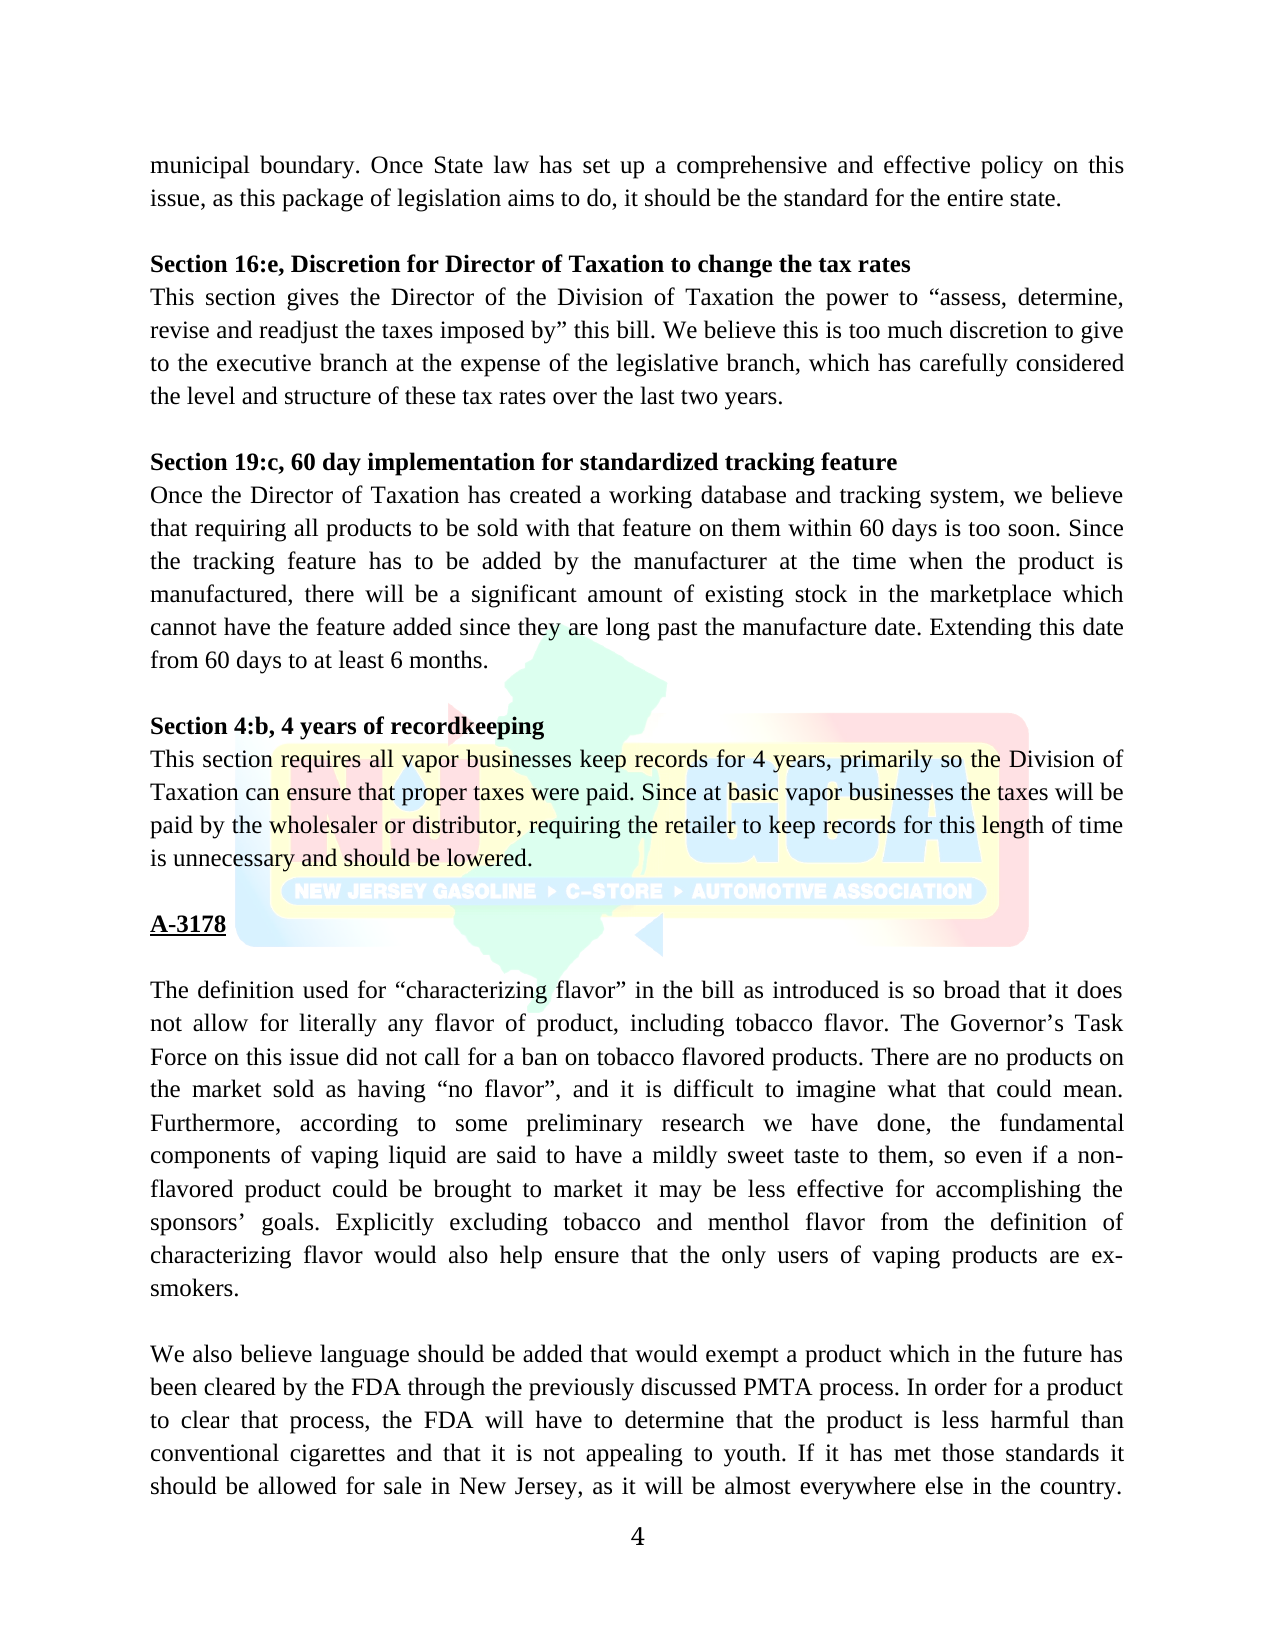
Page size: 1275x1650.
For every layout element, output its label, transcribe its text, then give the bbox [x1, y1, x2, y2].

text Section 19:c, 60 day implementation for standardized tracking feature [150, 447, 1125, 476]
text This section gives the Director of the Division of Taxation the power to “assess, determine, revise and readjust the taxes imposed by” this bill. We believe this is too much discretion to give to the executive branch at the expense of the legislative branch, which has carefully considered the level and structure of these tax rates over the last two years. [150, 282, 1125, 410]
text Once the Director of Taxation has created a working database and tracking system, we believe that requiring all products to be sold with that feature on them within 60 days is too soon. Since the tracking feature has to be added by the manufacturer at the time when the product is manufactured, there will be a significant amount of existing stock in the marketplace which cannot have the feature added since they are long past the manufacture date. Extending this date from 60 days to at least 6 months. [150, 480, 1125, 674]
text This section requires all vapor businesses keep records for 4 years, primarily so the Division of Taxation can ensure that proper taxes were paid. Since at basic vapor businesses the taxes will be paid by the wholesaler or distributor, requiring the retailer to keep records for this length of time is unnecessary and should be lowered. [150, 744, 1125, 872]
text Section 4:b, 4 years of recordkeeping [150, 711, 1125, 740]
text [150, 1339, 1125, 1499]
text The definition used for “characterizing flavor” in the bill as introduced is so broad that it does not allow for literally any flavor of product, including tobacco flavor. The Governor’s Task Force on this issue did not call for a ban on tobacco flavored products. There are no products on the market sold as having “no flavor”, and it is difficult to imagine what that could mean. Furthermore, according to some preliminary research we have done, the fundamental components of vaping liquid are said to have a mildly sweet taste to them, so even if a non-flavored product could be brought to market it may be less effective for accomplishing the sponsors’ goals. Explicitly excluding tobacco and menthol flavor from the definition of characterizing flavor would also help ensure that the only users of vaping products are ex-smokers. [150, 976, 1125, 1301]
text A-3178 [150, 909, 1125, 938]
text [150, 150, 1125, 212]
text Section 16:e, Discretion for Director of Taxation to change the tax rates [150, 249, 1125, 278]
